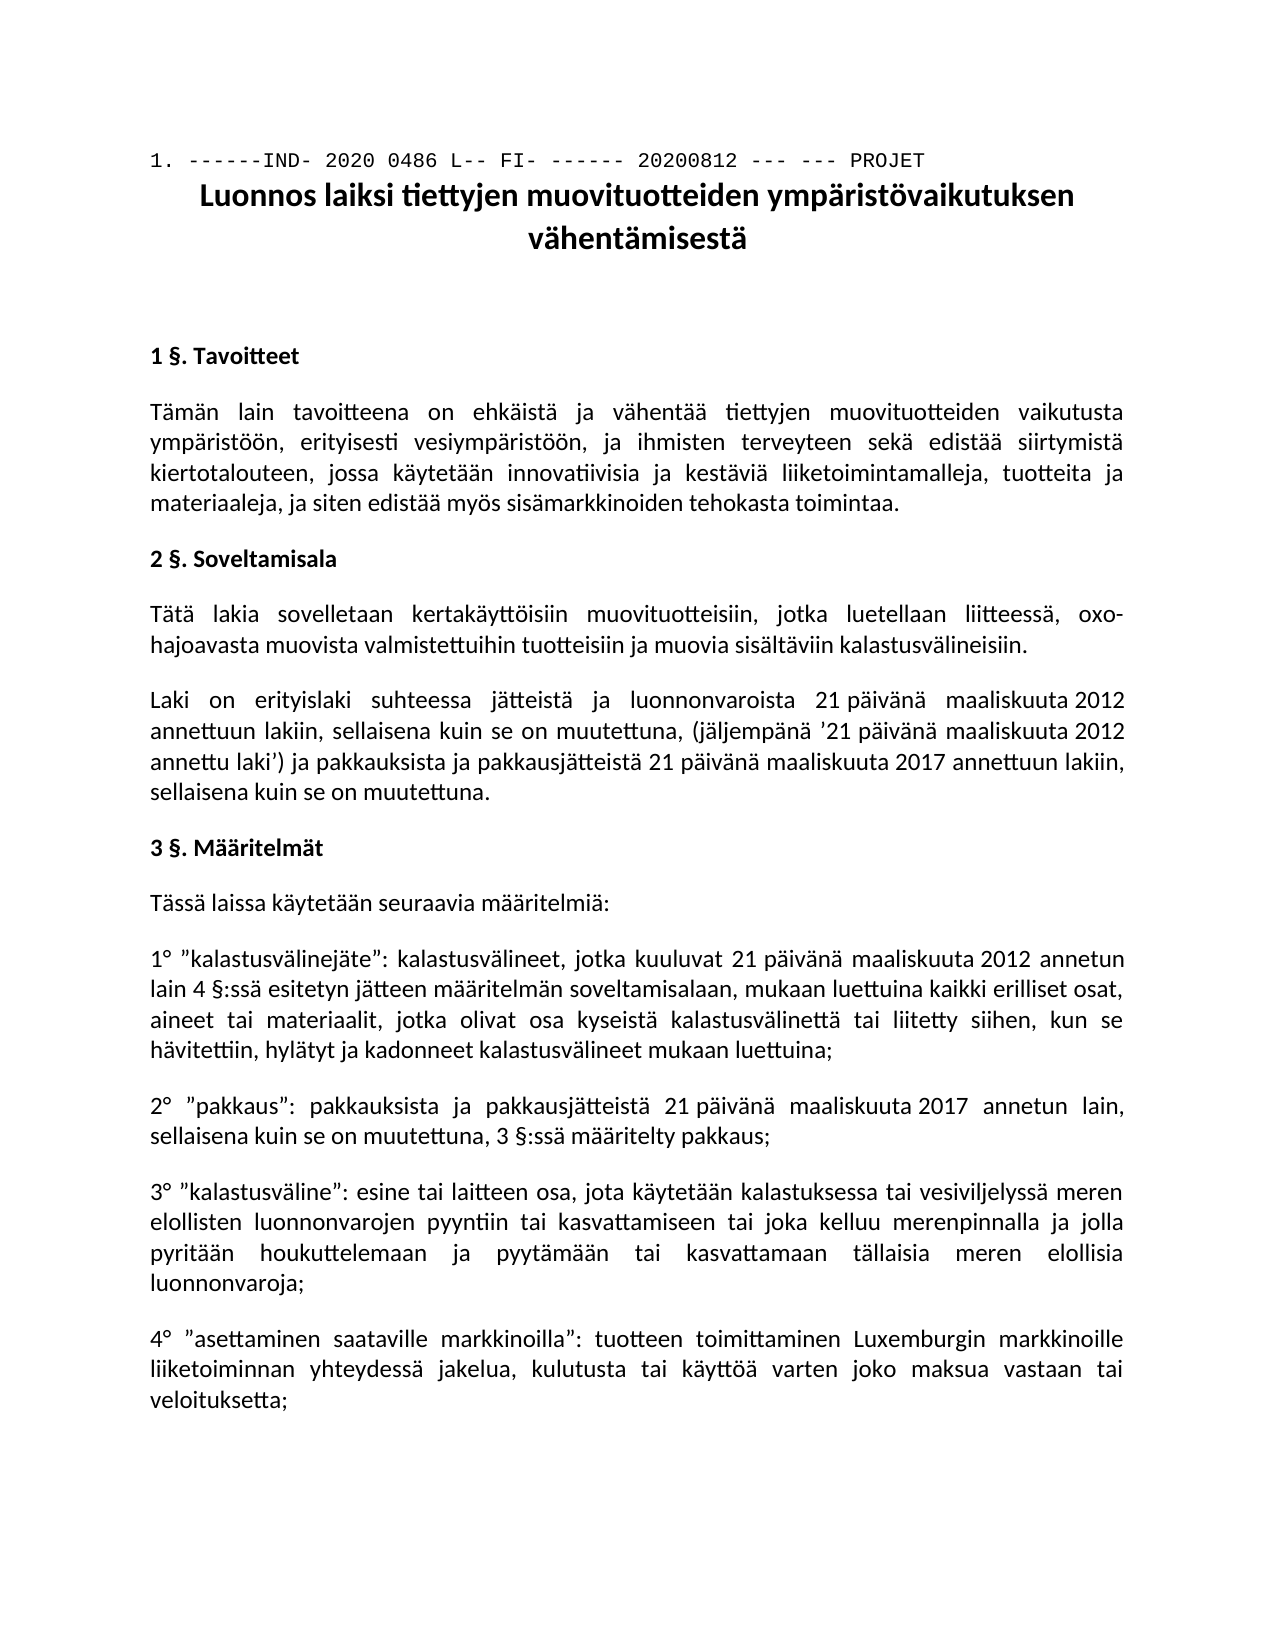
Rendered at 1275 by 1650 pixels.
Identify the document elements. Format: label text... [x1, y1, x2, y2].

text Luonnos laiksi tiettyjen muovituotteiden ympäristövaikutuksen vähentämisestä [150, 174, 1125, 257]
list 2 §. Soveltamisala [150, 543, 1125, 573]
list Tässä laissa käytetään seuraavia määritelmiä: [150, 887, 1125, 918]
list Tämän lain tavoitteena on ehkäistä ja vähentää tiettyjen muovituotteiden vaikutusta ympäristöön, erityisesti vesiympäristöön, ja ihmisten terveyteen sekä edistää siirtymistä kiertotalouteen, jossa käytetään innovatiivisia ja kestäviä liiketoimintamalleja, tuotteita ja materiaaleja, ja siten edistää myös sisämarkkinoiden tehokasta toimintaa. [150, 396, 1125, 518]
list Tätä lakia sovelletaan kertakäyttöisiin muovituotteisiin, jotka luetellaan liitteessä, oxo-hajoavasta muovista valmistettuihin tuotteisiin ja muovia sisältäviin kalastusvälineisiin. [150, 598, 1125, 659]
list Laki on erityislaki suhteessa jätteistä ja luonnonvaroista 21 päivänä maaliskuuta 2012 annettuun lakiin, sellaisena kuin se on muutettuna, (jäljempänä ’21 päivänä maaliskuuta 2012 annettu laki’) ja pakkauksista ja pakkausjätteistä 21 päivänä maaliskuuta 2017 annettuun lakiin, sellaisena kuin se on muutettuna. [150, 684, 1125, 807]
text 1. ------IND- 2020 0486 L-- FI- ------ 20200812 --- --- PROJET [150, 150, 1125, 174]
list 1° ”kalastusvälinejäte”: kalastusvälineet, jotka kuuluvat 21 päivänä maaliskuuta 2012 annetun lain 4 §:ssä esitetyn jätteen määritelmän soveltamisalaan, mukaan luettuina kaikki erilliset osat, aineet tai materiaalit, jotka olivat osa kyseistä kalastusvälinettä tai liitetty siihen, kun se hävitettiin, hylätyt ja kadonneet kalastusvälineet mukaan luettuina; [150, 943, 1125, 1065]
list 3 §. Määritelmät [150, 832, 1125, 862]
list 1 §. Tavoitteet [150, 340, 1125, 371]
list 3° ”kalastusväline”: esine tai laitteen osa, jota käytetään kalastuksessa tai vesiviljelyssä meren elollisten luonnonvarojen pyyntiin tai kasvattamiseen tai joka kelluu merenpinnalla ja jolla pyritään houkuttelemaan ja pyytämään tai kasvattamaan tällaisia meren elollisia luonnonvaroja; [150, 1176, 1125, 1298]
list 4° ”asettaminen saataville markkinoilla”: tuotteen toimittaminen Luxemburgin markkinoille liiketoiminnan yhteydessä jakelua, kulutusta tai käyttöä varten joko maksua vastaan tai veloituksetta; [150, 1323, 1125, 1414]
list 2° ”pakkaus”: pakkauksista ja pakkausjätteistä 21 päivänä maaliskuuta 2017 annetun lain, sellaisena kuin se on muutettuna, 3 §:ssä määritelty pakkaus; [150, 1090, 1125, 1151]
